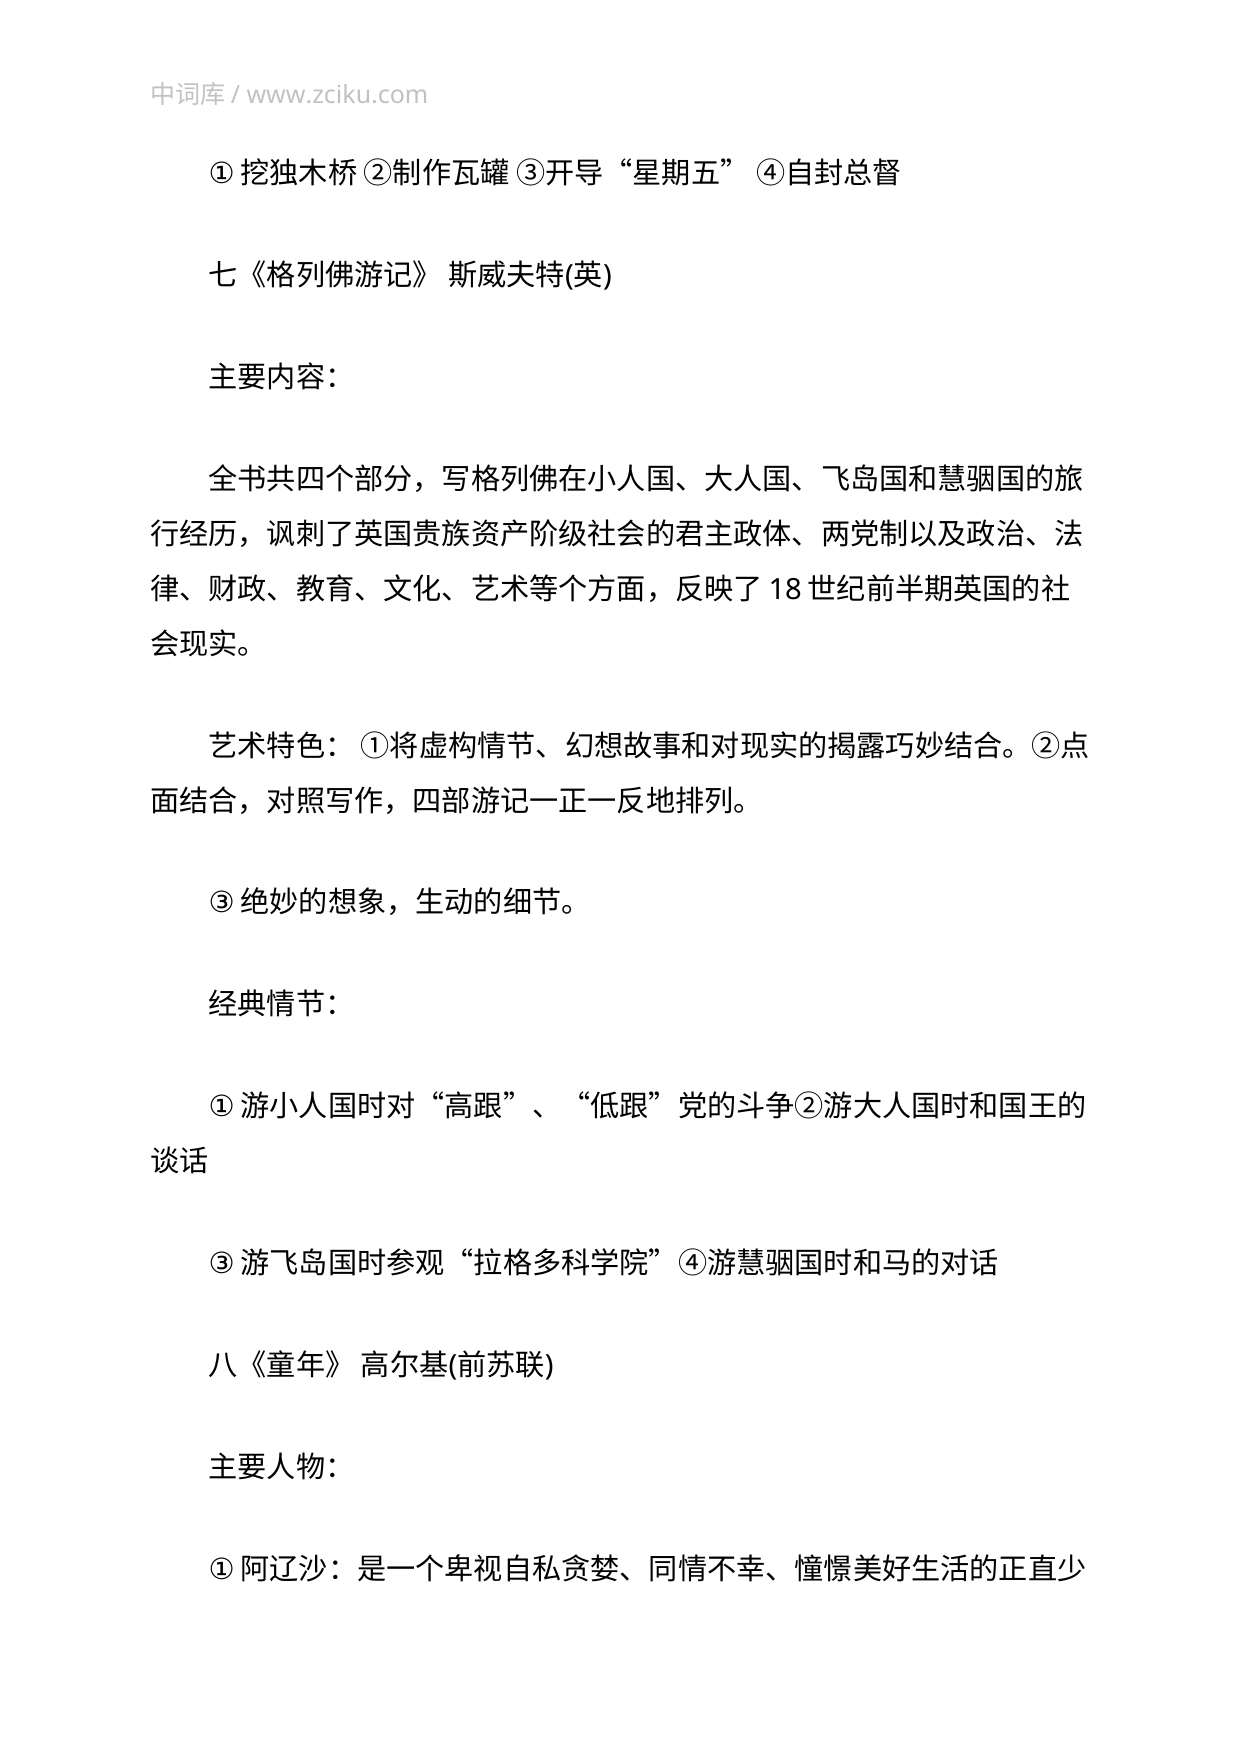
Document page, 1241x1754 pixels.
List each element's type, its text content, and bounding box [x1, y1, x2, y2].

text 全书共四个部分，写格列佛在小人国、大人国、飞岛国和慧骃国的旅行经历，讽刺了英国贵族资产阶级社会的君主政体、两党制以及政治、法律、财政、教育、文化、艺术等个方面，反映了18世纪前半期英国的社会现实。 [150, 456, 1090, 663]
text 八《童年》 高尔基(前苏联) [150, 1341, 1090, 1384]
text 主要内容： [150, 354, 1090, 396]
text 艺术特色： ①将虚构情节、幻想故事和对现实的揭露巧妙结合。②点面结合，对照写作，四部游记一正一反地排列。 [150, 722, 1090, 819]
text 经典情节： [150, 981, 1090, 1023]
text ①挖独木桥 ②制作瓦罐 ③开导“星期五” ④自封总督 [150, 150, 1090, 192]
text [150, 1545, 1090, 1588]
text ①游小人国时对“高跟”、“低跟”党的斗争②游大人国时和国王的谈话 [150, 1083, 1090, 1180]
text ③游飞岛国时参观“拉格多科学院”④游慧骃国时和马的对话 [150, 1239, 1090, 1282]
text 七《格列佛游记》 斯威夫特(英) [150, 252, 1090, 294]
text ③绝妙的想象，生动的细节。 [150, 879, 1090, 921]
text 主要人物： [150, 1443, 1090, 1486]
